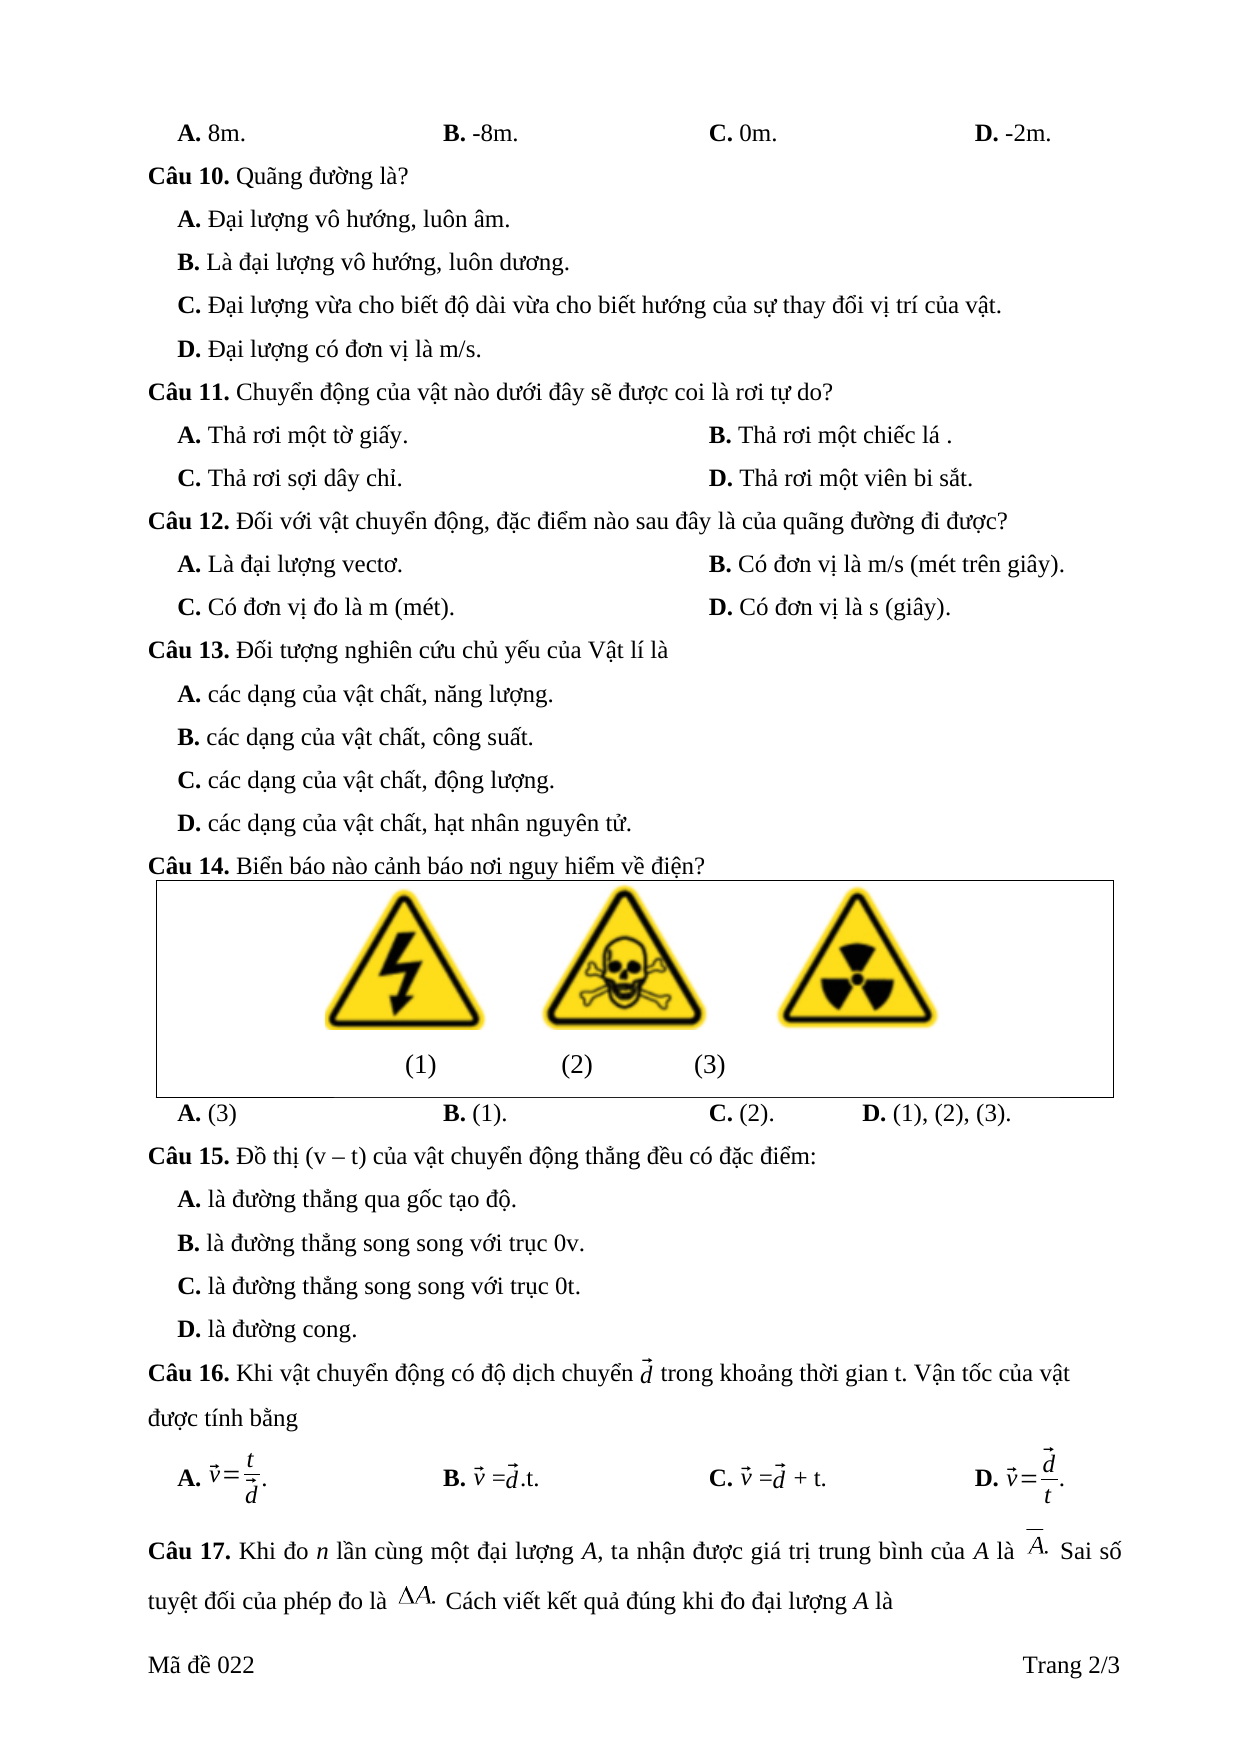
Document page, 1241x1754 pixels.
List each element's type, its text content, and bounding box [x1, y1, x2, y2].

text A. Thả rơi một tờ giấy. B. Thả rơi một chiếc lá . [148, 420, 1122, 449]
text A. các dạng của vật chất, năng lượng. [148, 679, 1122, 707]
text D. là đường cong. [148, 1314, 1122, 1343]
text C. Đại lượng vừa cho biết độ dài vừa cho biết hướng của sự thay đổi vị trí của vật. [148, 291, 1122, 319]
list Câu 15. Đồ thị (v – t) của vật chuyển động thẳng đều có đặc điểm: [148, 1141, 1122, 1170]
text A. 8m. B. -8m. C. 0m. D. -2m. [148, 118, 1122, 147]
text B. Là đại lượng vô hướng, luôn dương. [148, 247, 1122, 276]
text Câu 17. Khi đo n lần cùng một đại lượng A, ta nhận được giá trị trung bình của A là Sai số tuyệt đối của phép đo là Cách viết kết quả đúng khi đo đại lượng A là [148, 1523, 1122, 1615]
table_header [157, 881, 1113, 1097]
text B. các dạng của vật chất, công suất. [148, 722, 1122, 751]
text C. Có đơn vị đo là m (mét). D. Có đơn vị là s (giây). [148, 592, 1122, 621]
text A. Là đại lượng vectơ. B. Có đơn vị là m/s (mét trên giây). [148, 549, 1122, 578]
text D. các dạng của vật chất, hạt nhân nguyên tử. [148, 808, 1122, 837]
text Câu 10. Quãng đường là? [148, 161, 1122, 190]
picture [324, 881, 945, 1030]
text C. là đường thẳng song song với trục 0t. [148, 1271, 1122, 1299]
text C. các dạng của vật chất, động lượng. [148, 765, 1122, 794]
text A. . B. =.t. C. = + t. D. . [148, 1446, 1122, 1509]
text A. Đại lượng vô hướng, luôn âm. [148, 204, 1122, 233]
text Câu 14. Biển báo nào cảnh báo nơi nguy hiểm về điện? [148, 851, 1122, 880]
text Câu 11. Chuyển động của vật nào dưới đây sẽ được coi là rơi tự do? [148, 377, 1122, 406]
text B. là đường thẳng song song với trục 0v. [148, 1228, 1122, 1256]
text Câu 12. Đối với vật chuyển động, đặc điểm nào sau đây là của quãng đường đi được? [148, 506, 1122, 535]
text D. Đại lượng có đơn vị là m/s. [148, 334, 1122, 362]
text Câu 13. Đối tượng nghiên cứu chủ yếu của Vật lí là [148, 636, 1122, 664]
text A. (3) B. (1). C. (2). D. (1), (2), (3). [148, 1098, 1122, 1127]
text A. là đường thẳng qua gốc tạo độ. [148, 1184, 1122, 1213]
text Câu 16. Khi vật chuyển động có độ dịch chuyển trong khoảng thời gian t. Vận tốc của vật được tính bằng [148, 1357, 1122, 1432]
text C. Thả rơi sợi dây chỉ. D. Thả rơi một viên bi sắt. [148, 463, 1122, 492]
